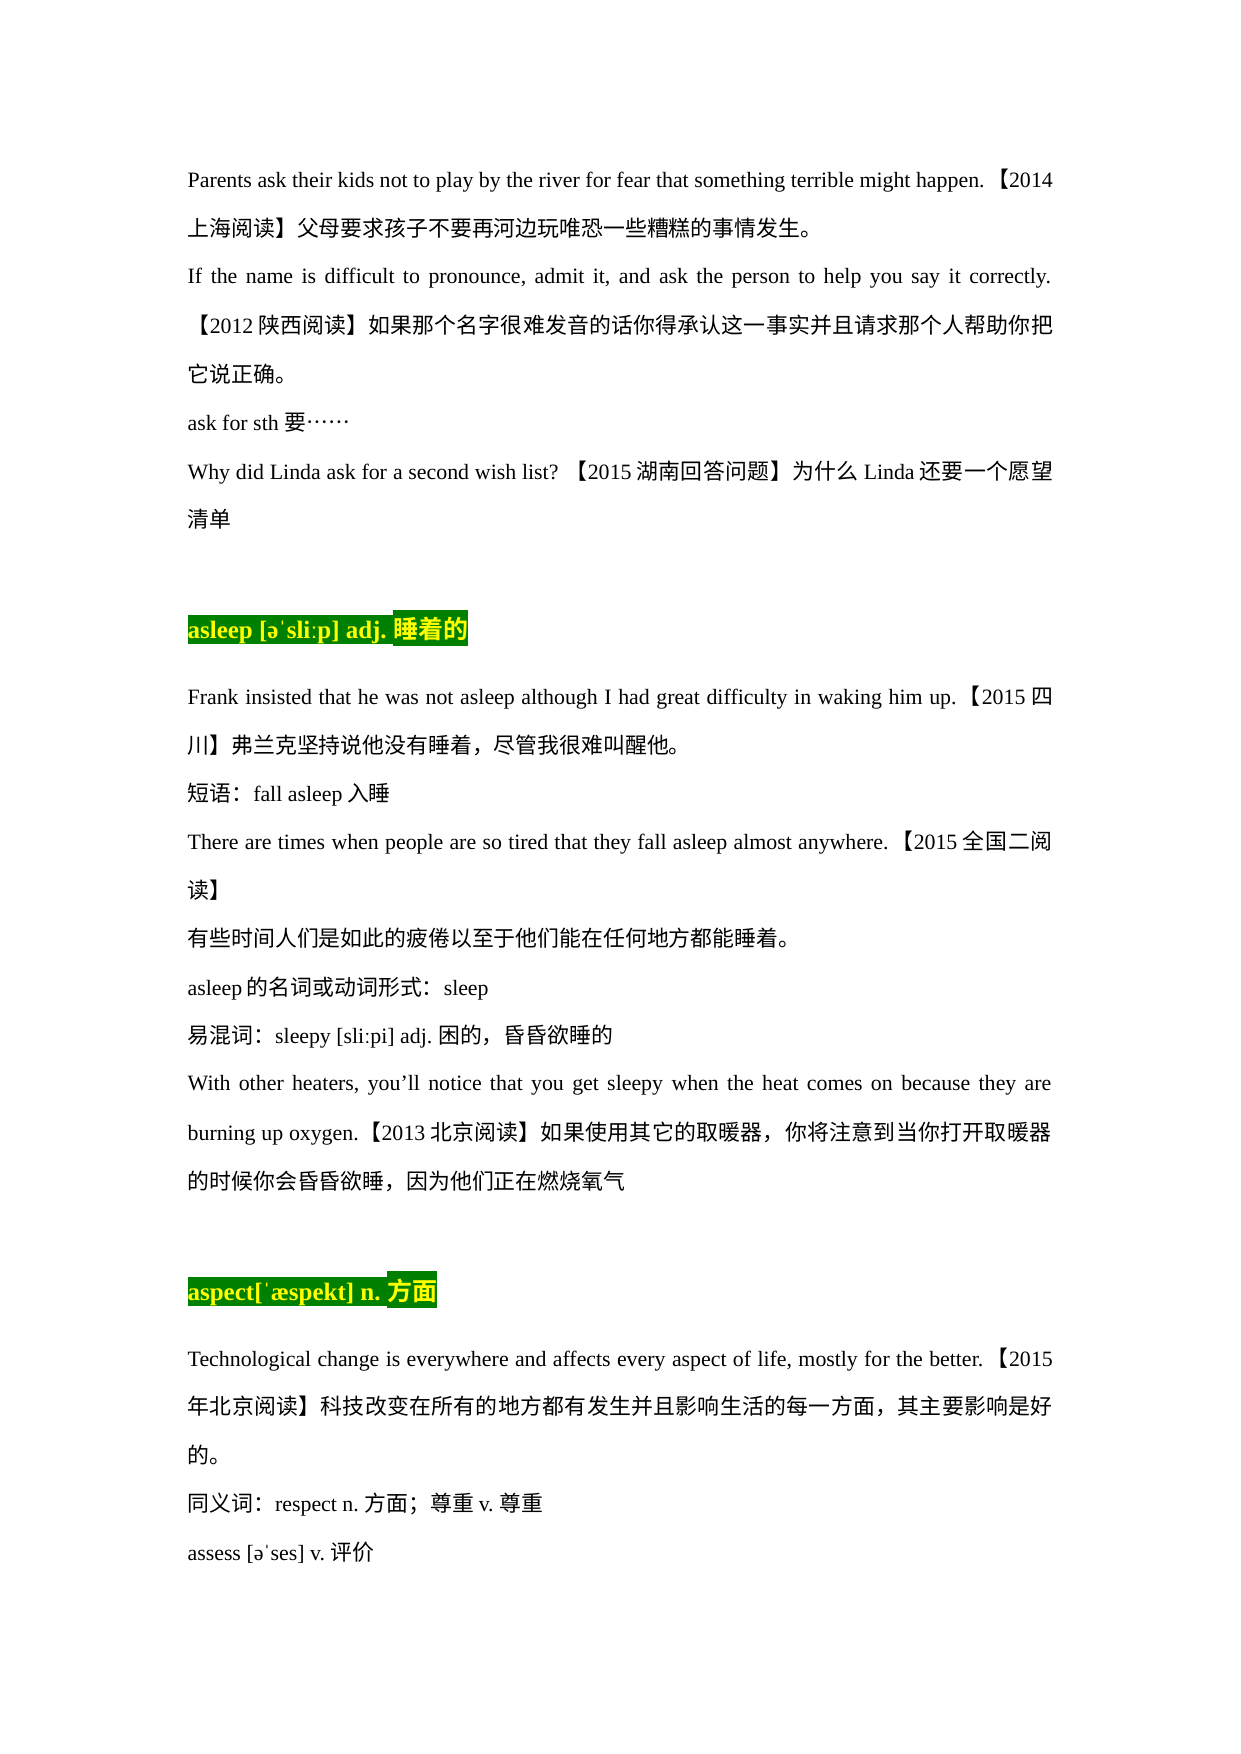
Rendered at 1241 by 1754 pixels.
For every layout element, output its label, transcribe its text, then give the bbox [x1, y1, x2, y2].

text 同义词：respect n. 方面；尊重 v. 尊重 [187, 1486, 1053, 1518]
text asleep的名词或动词形式：sleep [187, 969, 1053, 1002]
text There are times when people are so tired that they fall asleep almost anywhere.【2015全国二阅读】 [187, 824, 1053, 905]
text Parents ask their kids not to play by the river for fear that something terrible might happen.【2014上海阅读】父母要求孩子不要再河边玩唯恐一些糟糕的事情发生。 [187, 162, 1053, 243]
text aspect[ˈæspekt] n. 方面 [187, 1257, 1053, 1322]
text Frank insisted that he was not asleep although I had great difficulty in waking him up.【2015四川】弗兰克坚持说他没有睡着，尽管我很难叫醒他。 [187, 678, 1053, 760]
text If the name is difficult to pronounce, admit it, and ask the person to help you say it correctly.【2012陕西阅读】如果那个名字很难发音的话你得承认这一事实并且请求那个人帮助你把它说正确。 [187, 259, 1053, 389]
text assess [əˈses] v. 评价 [187, 1534, 1053, 1567]
text ask for sth 要…… [187, 405, 1053, 437]
text asleep [əˈsliːp] adj. 睡着的 [187, 595, 1053, 660]
text With other heaters, you’ll notice that you get sleepy when the heat comes on because they are burning up oxygen.【2013北京阅读】如果使用其它的取暖器，你将注意到当你打开取暖器的时候你会昏昏欲睡，因为他们正在燃烧氧气 [187, 1066, 1053, 1196]
text Why did Linda ask for a second wish list? 【2015湖南回答问题】为什么Linda还要一个愿望清单 [187, 453, 1053, 534]
text 有些时间人们是如此的疲倦以至于他们能在任何地方都能睡着。 [187, 921, 1053, 953]
text 短语：fall asleep入睡 [187, 776, 1053, 808]
text 易混词：sleepy [sliːpi] adj. 困的，昏昏欲睡的 [187, 1018, 1053, 1050]
text Technological change is everywhere and affects every aspect of life, mostly for the better.【2015年北京阅读】科技改变在所有的地方都有发生并且影响生活的每一方面，其主要影响是好的。 [187, 1340, 1053, 1470]
